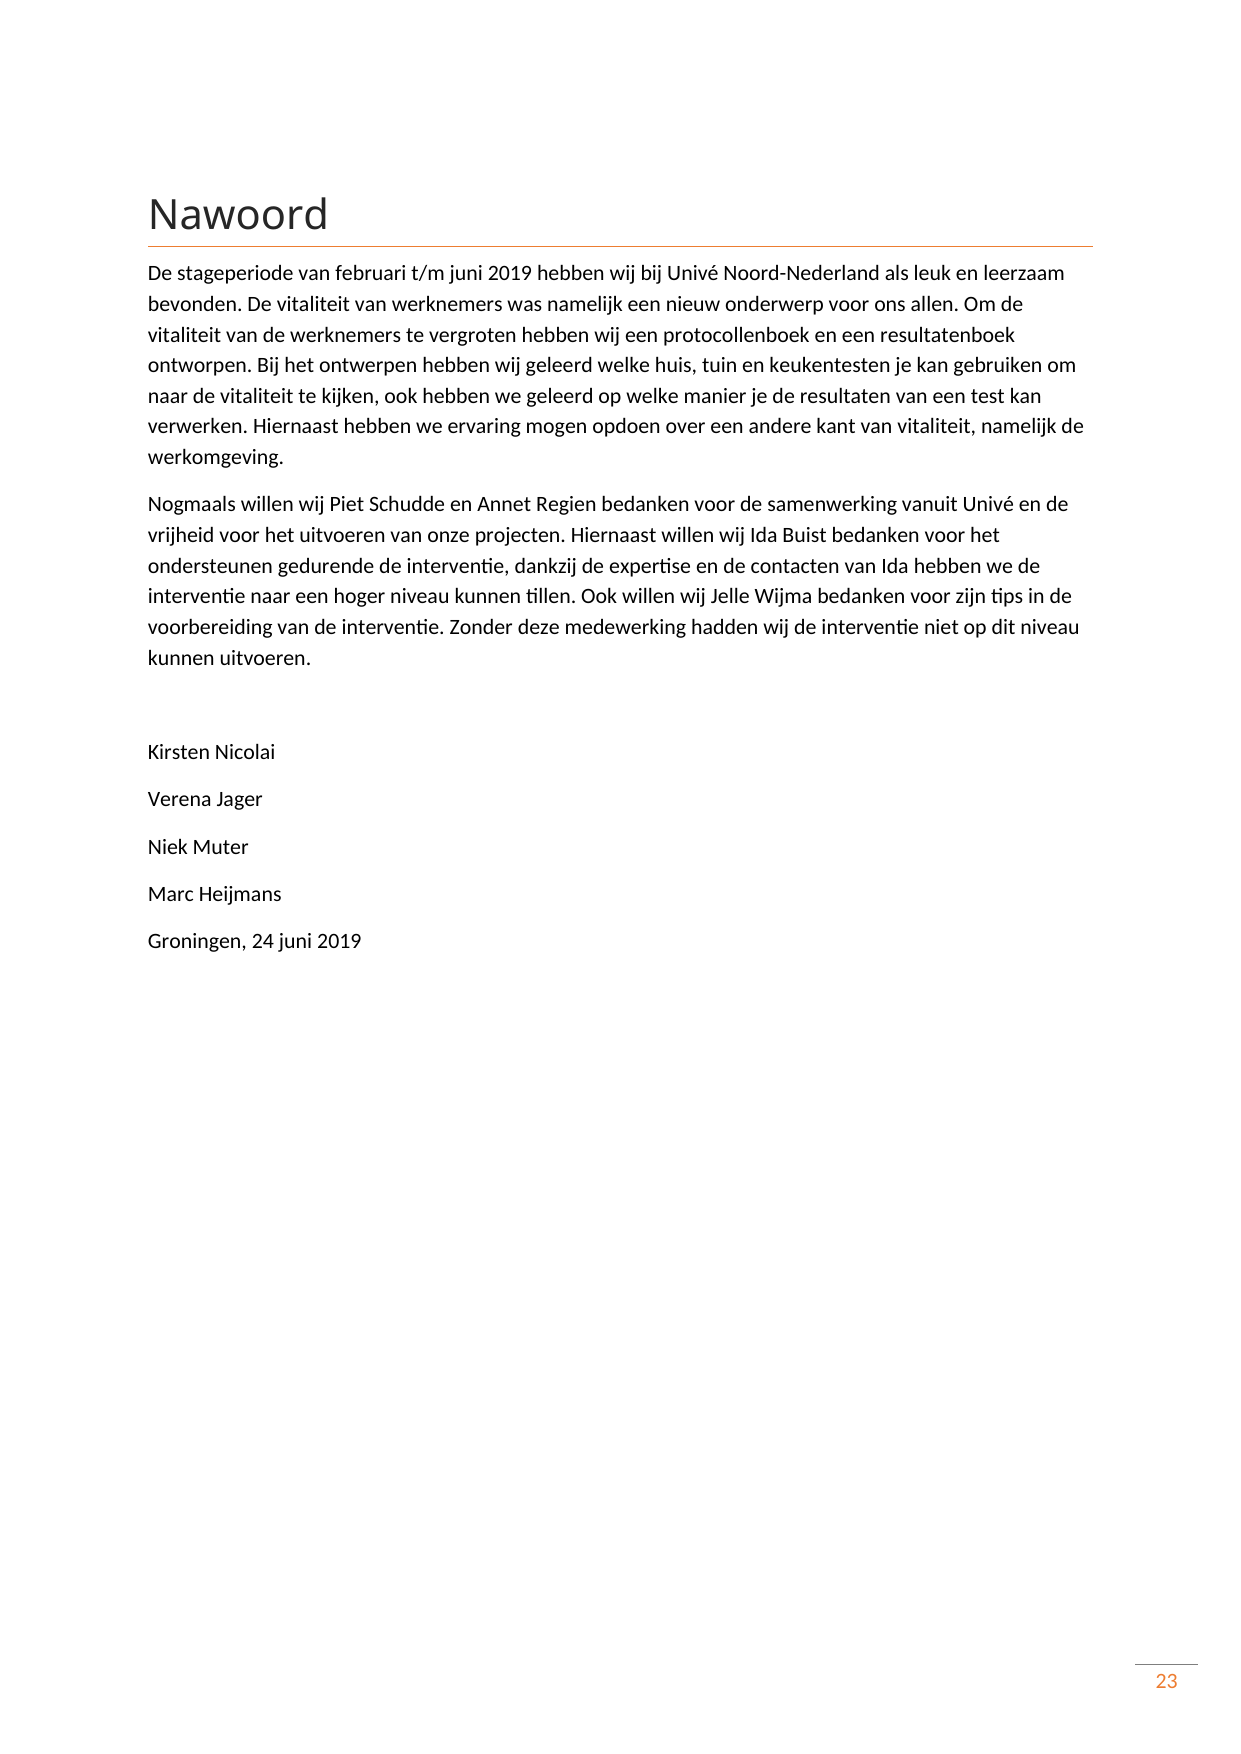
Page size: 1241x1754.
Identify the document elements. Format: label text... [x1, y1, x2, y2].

text Marc Heijmans [148, 880, 1093, 907]
text Verena Jager [148, 786, 1093, 812]
subtitle Nawoord [148, 185, 1093, 246]
text Niek Muter [148, 833, 1093, 859]
text Groningen, 24 juni 2019 [148, 927, 1093, 954]
text De stageperiode van februari t/m juni 2019 hebben wij bij Univé Noord-Nederland als leuk en leerzaam bevonden. De vitaliteit van werknemers was namelijk een nieuw onderwerp voor ons allen. Om de vitaliteit van de werknemers te vergroten hebben wij een protocollenboek en een resultatenboek ontworpen. Bij het ontwerpen hebben wij geleerd welke huis, tuin en keukentesten je kan gebruiken om naar de vitaliteit te kijken, ook hebben we geleerd op welke manier je de resultaten van een test kan verwerken. Hiernaast hebben we ervaring mogen opdoen over een andere kant van vitaliteit, namelijk de werkomgeving. [148, 259, 1093, 470]
text Nogmaals willen wij Piet Schudde en Annet Regien bedanken voor de samenwerking vanuit Univé en de vrijheid voor het uitvoeren van onze projecten. Hiernaast willen wij Ida Buist bedanken voor het ondersteunen gedurende de interventie, dankzij de expertise en de contacten van Ida hebben we de interventie naar een hoger niveau kunnen tillen. Ook willen wij Jelle Wijma bedanken voor zijn tips in de voorbereiding van de interventie. Zonder deze medewerking hadden wij de interventie niet op dit niveau kunnen uitvoeren. [148, 491, 1093, 670]
text Kirsten Nicolai [148, 738, 1093, 765]
